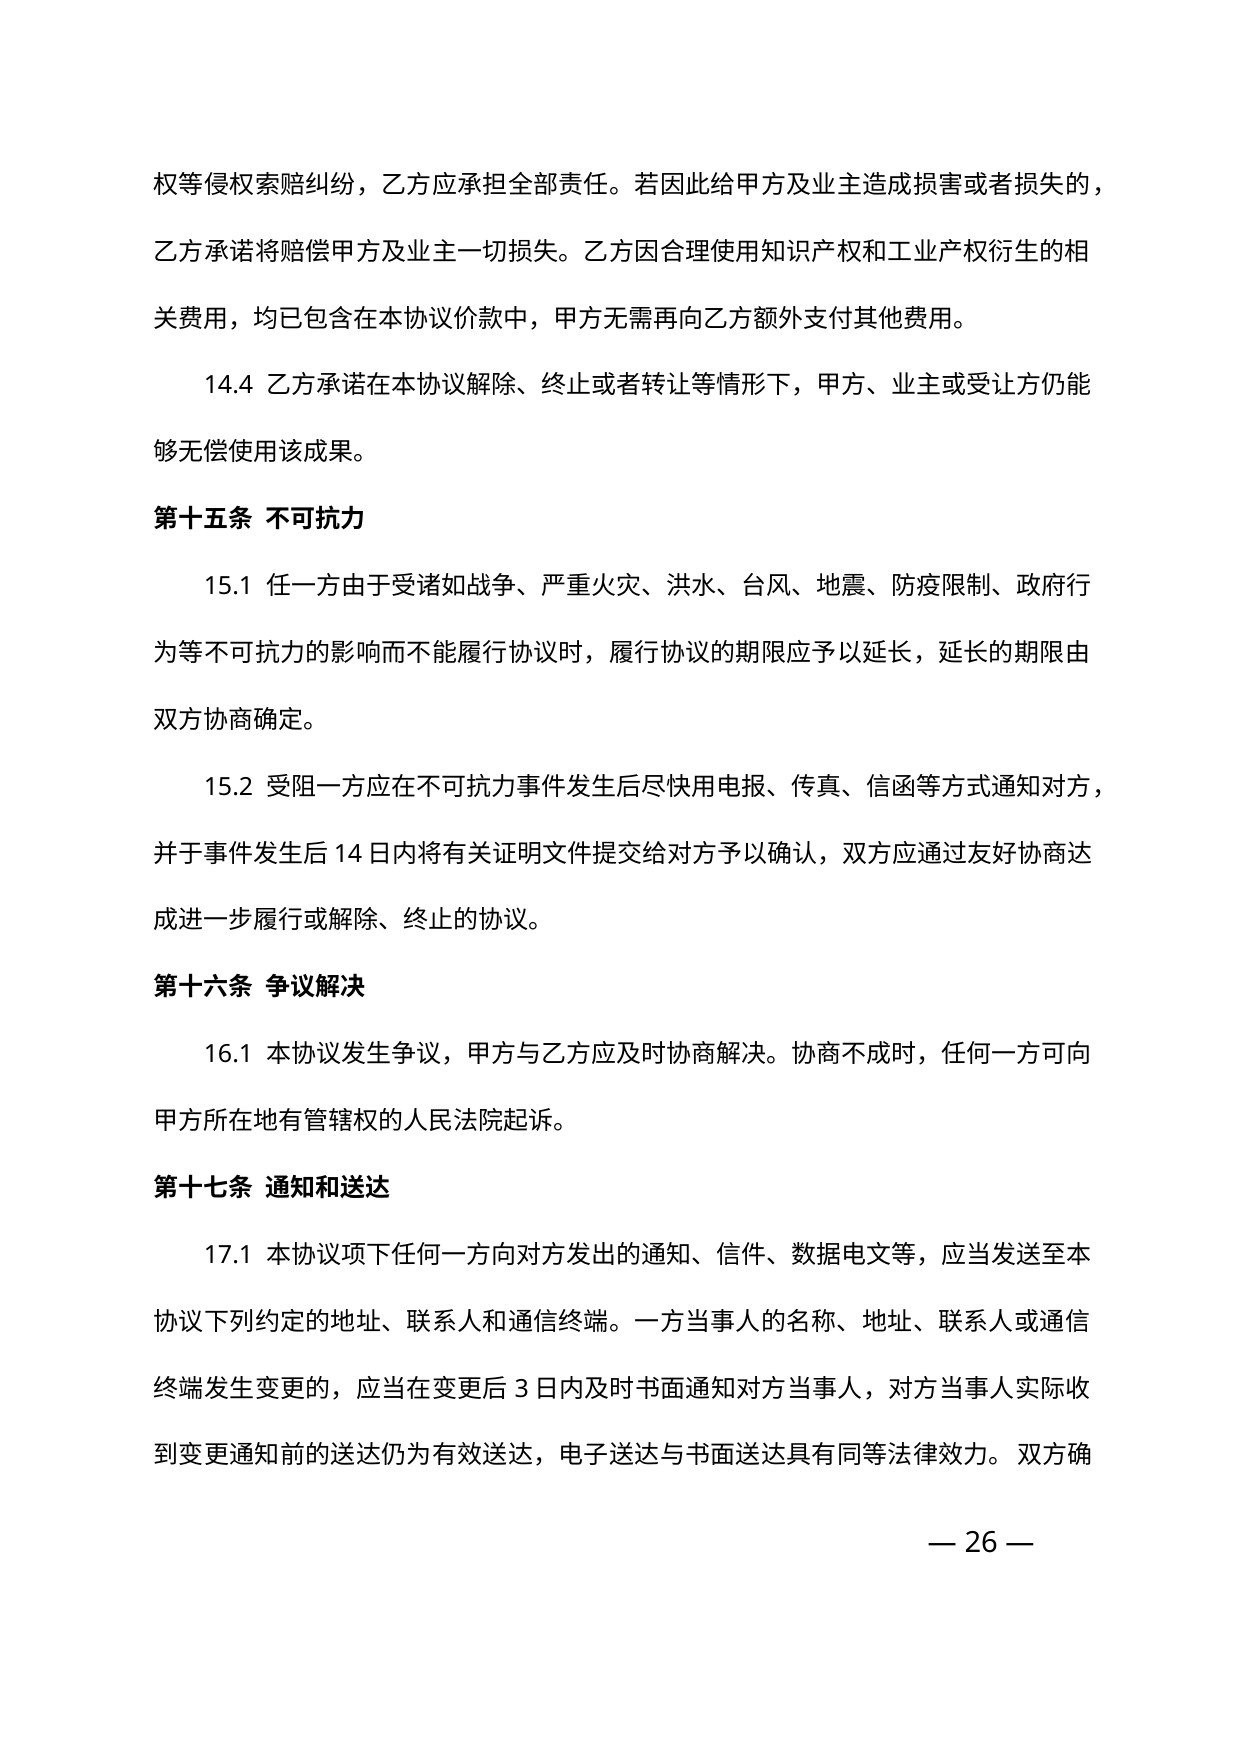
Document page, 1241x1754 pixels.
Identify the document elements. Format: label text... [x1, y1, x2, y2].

text 15.2 受阻一方应在不可抗力事件发生后尽快用电报、传真、信函等方式通知对方，并于事件发生后14日内将有关证明文件提交给对方予以确认，双方应通过友好协商达成进一步履行或解除、终止的协议。 [153, 751, 1093, 952]
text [153, 149, 1093, 350]
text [153, 1219, 1093, 1487]
text 15.1 任一方由于受诸如战争、严重火灾、洪水、台风、地震、防疫限制、政府行为等不可抗力的影响而不能履行协议时，履行协议的期限应予以延长，延长的期限由双方协商确定。 [153, 550, 1093, 751]
text 第十六条 争议解决 [153, 952, 1093, 1018]
text 16.1 本协议发生争议，甲方与乙方应及时协商解决。协商不成时，任何一方可向甲方所在地有管辖权的人民法院起诉。 [153, 1018, 1093, 1152]
text 第十五条 不可抗力 [153, 483, 1093, 550]
text 第十七条 通知和送达 [153, 1152, 1093, 1219]
text 14.4 乙方承诺在本协议解除、终止或者转让等情形下，甲方、业主或受让方仍能够无偿使用该成果。 [153, 350, 1093, 483]
